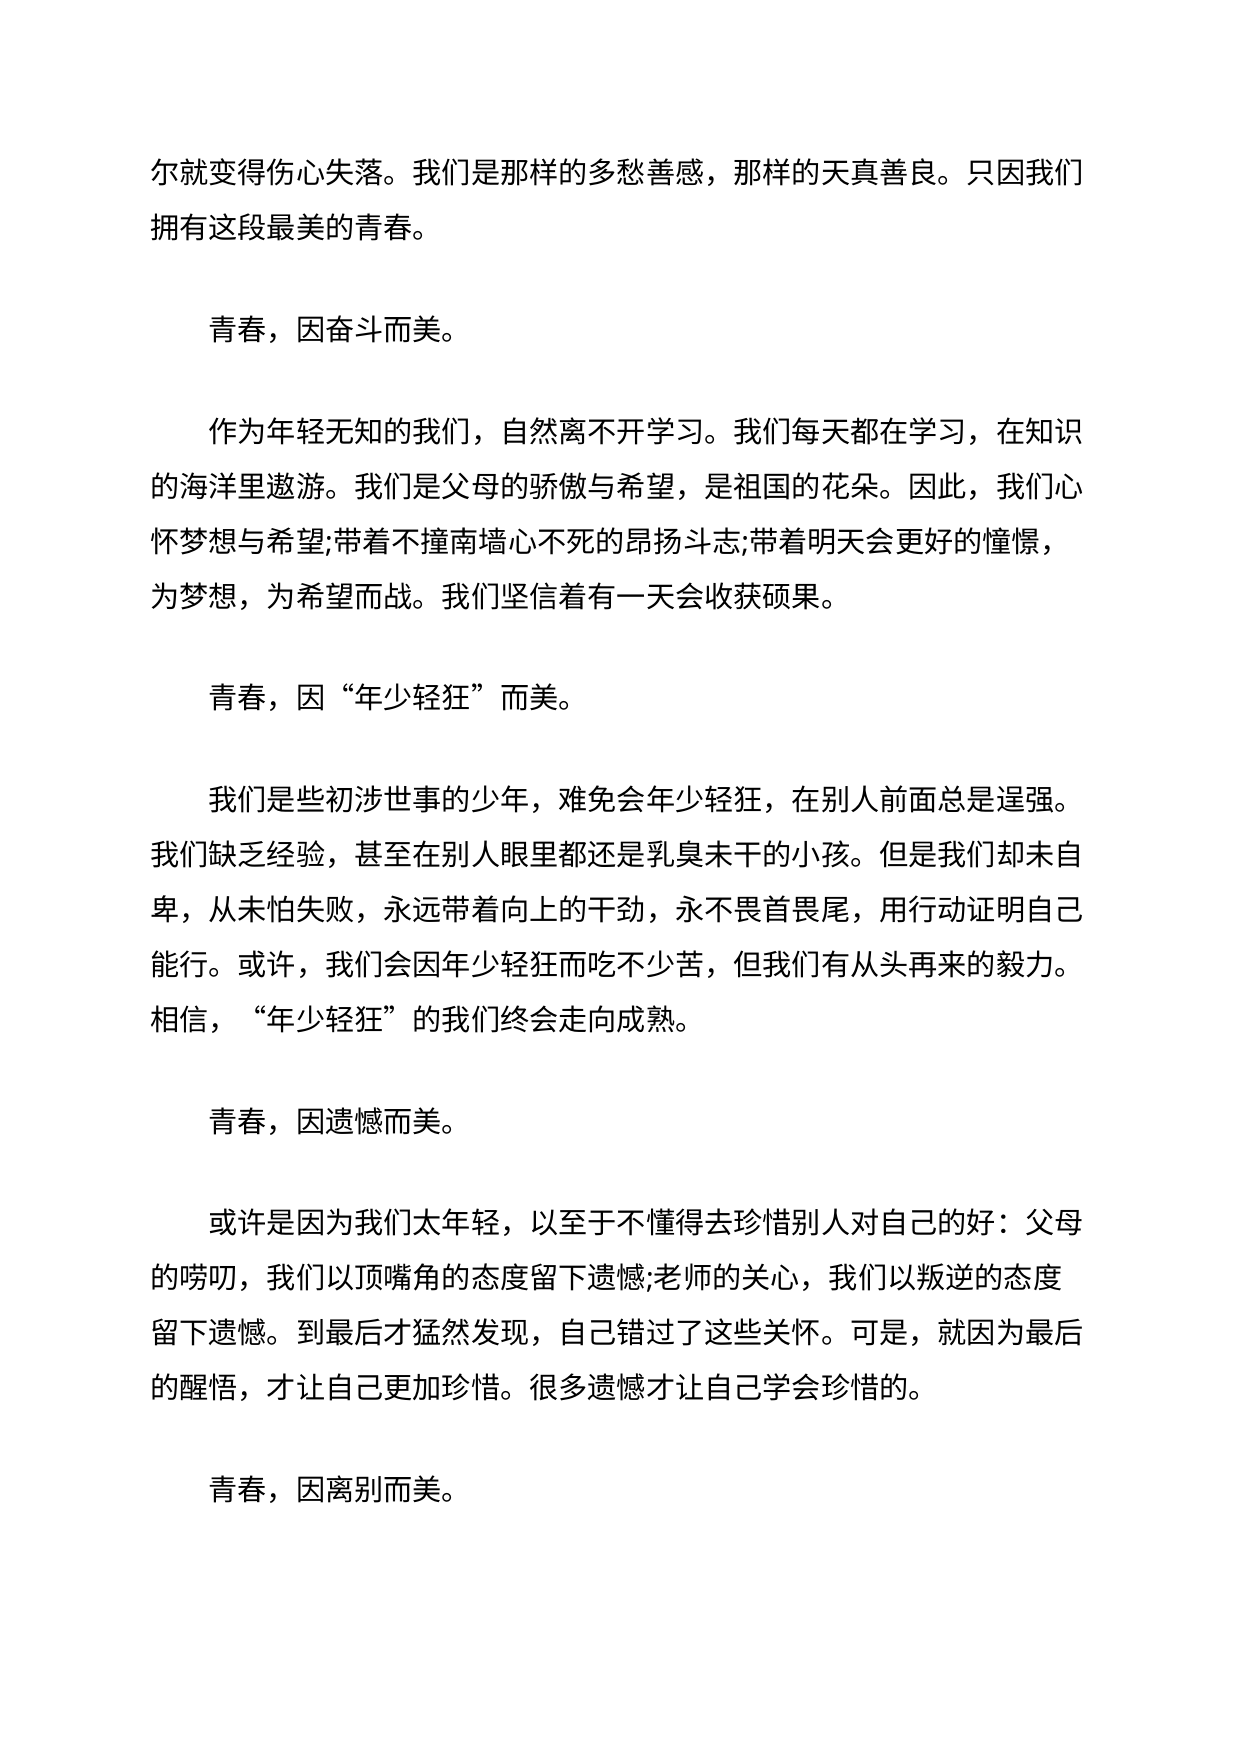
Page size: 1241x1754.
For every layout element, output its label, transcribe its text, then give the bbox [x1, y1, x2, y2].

text 青春，因“年少轻狂”而美。 [150, 675, 1090, 717]
text 青春，因奋斗而美。 [150, 307, 1090, 349]
text 青春，因遗憾而美。 [150, 1098, 1090, 1140]
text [150, 150, 1090, 247]
text 我们是些初涉世事的少年，难免会年少轻狂，在别人前面总是逞强。我们缺乏经验，甚至在别人眼里都还是乳臭未干的小孩。但是我们却未自卑，从未怕失败，永远带着向上的干劲，永不畏首畏尾，用行动证明自己能行。或许，我们会因年少轻狂而吃不少苦，但我们有从头再来的毅力。相信，“年少轻狂”的我们终会走向成熟。 [150, 777, 1090, 1039]
text 或许是因为我们太年轻，以至于不懂得去珍惜别人对自己的好：父母的唠叨，我们以顶嘴角的态度留下遗憾;老师的关心，我们以叛逆的态度留下遗憾。到最后才猛然发现，自己错过了这些关怀。可是，就因为最后的醒悟，才让自己更加珍惜。很多遗憾才让自己学会珍惜的。 [150, 1200, 1090, 1407]
text 作为年轻无知的我们，自然离不开学习。我们每天都在学习，在知识的海洋里遨游。我们是父母的骄傲与希望，是祖国的花朵。因此，我们心怀梦想与希望;带着不撞南墙心不死的昂扬斗志;带着明天会更好的憧憬，为梦想，为希望而战。我们坚信着有一天会收获硕果。 [150, 408, 1090, 616]
text 青春，因离别而美。 [150, 1466, 1090, 1509]
